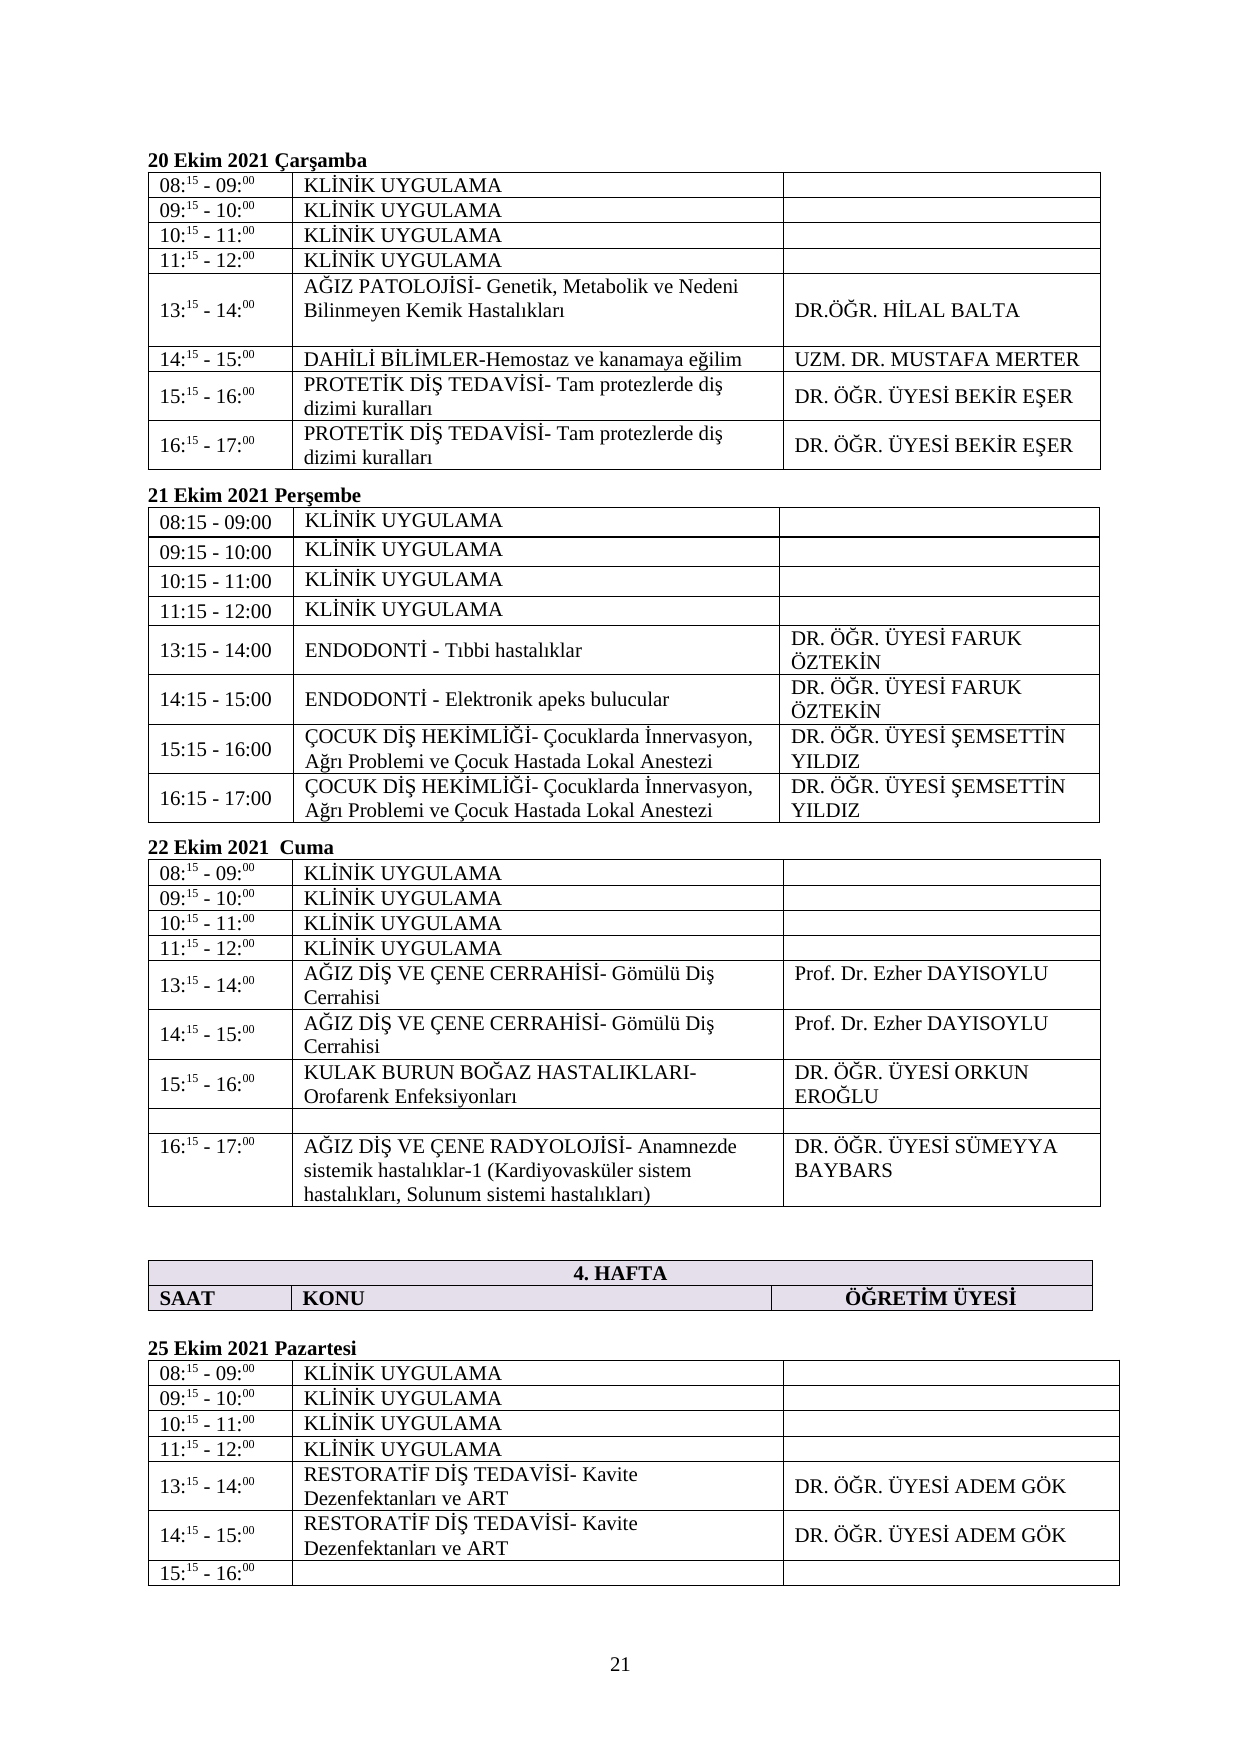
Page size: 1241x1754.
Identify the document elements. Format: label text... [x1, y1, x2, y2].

table_cell KONU [292, 1286, 771, 1310]
table_cell 15:15 - 16:00 [149, 372, 292, 420]
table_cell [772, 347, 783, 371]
table_cell 09:15 - 10:00 [149, 538, 293, 566]
table_cell [1089, 249, 1100, 272]
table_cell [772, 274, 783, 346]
table_cell KLİNİK UYGULAMA [294, 567, 779, 596]
table_cell [1108, 1561, 1119, 1584]
table_cell DR. ÖĞR. ÜYESİ SÜMEYYA BAYBARS [784, 1134, 1100, 1206]
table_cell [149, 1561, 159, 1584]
table_cell [293, 1109, 783, 1133]
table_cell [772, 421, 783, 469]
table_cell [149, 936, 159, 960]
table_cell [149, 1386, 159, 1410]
table_cell [784, 1437, 1119, 1461]
table_cell Prof. Dr. Ezher DAYISOYLU [784, 961, 1100, 1009]
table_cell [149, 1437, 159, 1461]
table_cell [784, 198, 794, 222]
table_cell 11:15 - 12:00 [149, 597, 293, 625]
table_header KLİNİK UYGULAMA [293, 860, 783, 885]
table_cell [784, 1561, 794, 1584]
table_cell KLİNİK UYGULAMA [293, 1411, 783, 1436]
table_cell ENDODONTİ - Tıbbi hastalıklar [294, 626, 779, 674]
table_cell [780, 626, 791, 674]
table_cell [1089, 1109, 1100, 1133]
table_cell RESTORATİF DİŞ TEDAVİSİ- Kavite Dezenfektanları ve ART [293, 1511, 783, 1559]
table_cell 13:15 - 14:00 [149, 626, 293, 674]
table_cell KLİNİK UYGULAMA [294, 538, 779, 566]
table_cell KLİNİK UYGULAMA [293, 886, 783, 910]
table_cell KULAK BURUN BOĞAZ HASTALIKLARI- Orofarenk Enfeksiyonları [293, 1060, 783, 1108]
table_header [784, 860, 1100, 885]
table_header [784, 173, 794, 197]
table_cell [784, 1411, 1119, 1436]
table_cell AĞIZ DİŞ VE ÇENE RADYOLOJİSİ- Anamnezde sistemik hastalıklar-1 (Kardiyovasküler sistem hastalıkları, Solunum sistemi hastalıkları) [293, 1134, 783, 1206]
table_header [1089, 173, 1100, 197]
table_header [780, 508, 1099, 536]
table_cell [784, 249, 794, 272]
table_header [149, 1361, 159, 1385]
table_cell 14:15 - 15:00 [149, 675, 293, 723]
table_cell Prof. Dr. Ezher DAYISOYLU [784, 1010, 1100, 1058]
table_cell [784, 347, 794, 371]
table_cell 13:15 - 14:00 [149, 1462, 292, 1510]
table_cell KLİNİK UYGULAMA [293, 198, 783, 222]
table_cell KLİNİK UYGULAMA [293, 936, 783, 960]
table_cell [1089, 911, 1100, 935]
table_cell KLİNİK UYGULAMA [293, 1386, 783, 1410]
text 22 Ekim 2021 Cuma [148, 835, 1093, 859]
table_cell DR. ÖĞR. ÜYESİ ADEM GÖK [784, 1511, 1119, 1559]
table_header 4. HAFTA [149, 1261, 1092, 1285]
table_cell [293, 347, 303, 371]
table_cell 16:15 - 17:00 [149, 421, 292, 469]
table_cell DR.ÖĞR. HİLAL BALTA [784, 274, 1100, 346]
table_cell KLİNİK UYGULAMA [293, 911, 783, 935]
table_cell [1089, 936, 1100, 960]
table_cell 15:15 - 16:00 [149, 1060, 292, 1108]
table_cell [1089, 198, 1100, 222]
table_cell KLİNİK UYGULAMA [293, 1437, 783, 1461]
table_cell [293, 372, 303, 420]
table_header KLİNİK UYGULAMA [293, 1361, 783, 1385]
table_header KLİNİK UYGULAMA [293, 173, 783, 197]
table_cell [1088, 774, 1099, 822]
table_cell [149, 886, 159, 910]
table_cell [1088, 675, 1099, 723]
table_cell 16:15 - 17:00 [149, 1134, 292, 1206]
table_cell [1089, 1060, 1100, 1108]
table_cell [784, 1386, 1119, 1410]
table_header [784, 1361, 1119, 1385]
text 20 Ekim 2021 Çarşamba [148, 148, 1093, 172]
text 25 Ekim 2021 Pazartesi [148, 1335, 1093, 1359]
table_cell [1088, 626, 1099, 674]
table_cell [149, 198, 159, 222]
table_cell ENDODONTİ - Elektronik apeks bulucular [294, 675, 779, 723]
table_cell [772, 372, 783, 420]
table_cell DR. ÖĞR. ÜYESİ BEKİR EŞER [784, 421, 1100, 469]
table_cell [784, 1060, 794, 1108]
table_cell 13:15 - 14:00 [149, 274, 292, 346]
table_cell [780, 597, 1099, 625]
table_cell RESTORATİF DİŞ TEDAVİSİ- Kavite Dezenfektanları ve ART [293, 1462, 783, 1510]
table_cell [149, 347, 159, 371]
table_cell [784, 886, 794, 910]
table_cell [149, 1109, 159, 1133]
table_cell 14:15 - 15:00 [149, 1511, 292, 1559]
table_cell DR. ÖĞR. ÜYESİ BEKİR EŞER [784, 372, 1100, 420]
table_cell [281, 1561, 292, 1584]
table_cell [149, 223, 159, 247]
table_cell KLİNİK UYGULAMA [293, 223, 783, 247]
table_cell [784, 1109, 794, 1133]
table_cell 10:15 - 11:00 [149, 1411, 292, 1436]
table_cell KLİNİK UYGULAMA [294, 597, 779, 625]
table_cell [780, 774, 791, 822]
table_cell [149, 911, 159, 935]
table_cell [784, 911, 794, 935]
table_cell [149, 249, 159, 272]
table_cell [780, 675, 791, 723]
table_cell [1089, 223, 1100, 247]
table_cell ÖĞRETİM ÜYESİ [772, 1286, 1092, 1310]
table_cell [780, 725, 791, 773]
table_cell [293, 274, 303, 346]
table_cell [281, 1109, 292, 1133]
table_cell DR. ÖĞR. ÜYESİ ADEM GÖK [784, 1462, 1119, 1510]
table_cell 14:15 - 15:00 [149, 1010, 292, 1058]
table_cell [1089, 886, 1100, 910]
table_cell AĞIZ DİŞ VE ÇENE CERRAHİSİ- Gömülü Diş Cerrahisi [293, 961, 783, 1009]
table_cell [293, 1561, 783, 1584]
table_cell 10:15 - 11:00 [149, 567, 293, 596]
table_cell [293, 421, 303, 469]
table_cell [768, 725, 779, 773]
table_cell 13:15 - 14:00 [149, 961, 292, 1009]
text 21 Ekim 2021 Perşembe [148, 483, 1093, 507]
table_cell AĞIZ DİŞ VE ÇENE CERRAHİSİ- Gömülü Diş Cerrahisi [293, 1010, 783, 1058]
table_header 08:15 - 09:00 [149, 860, 292, 885]
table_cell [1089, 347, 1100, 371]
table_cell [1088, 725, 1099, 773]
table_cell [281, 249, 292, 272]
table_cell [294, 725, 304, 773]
table_cell [780, 567, 1099, 596]
table_cell SAAT [149, 1286, 291, 1310]
table_cell 16:15 - 17:00 [149, 774, 293, 822]
table_cell 15:15 - 16:00 [149, 725, 293, 773]
table_cell KLİNİK UYGULAMA [293, 249, 783, 272]
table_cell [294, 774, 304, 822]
table_cell [784, 936, 794, 960]
table_header KLİNİK UYGULAMA [294, 508, 779, 536]
table_cell [784, 223, 794, 247]
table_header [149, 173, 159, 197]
table_cell [780, 538, 1099, 566]
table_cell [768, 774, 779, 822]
table_header 08:15 - 09:00 [149, 508, 293, 536]
